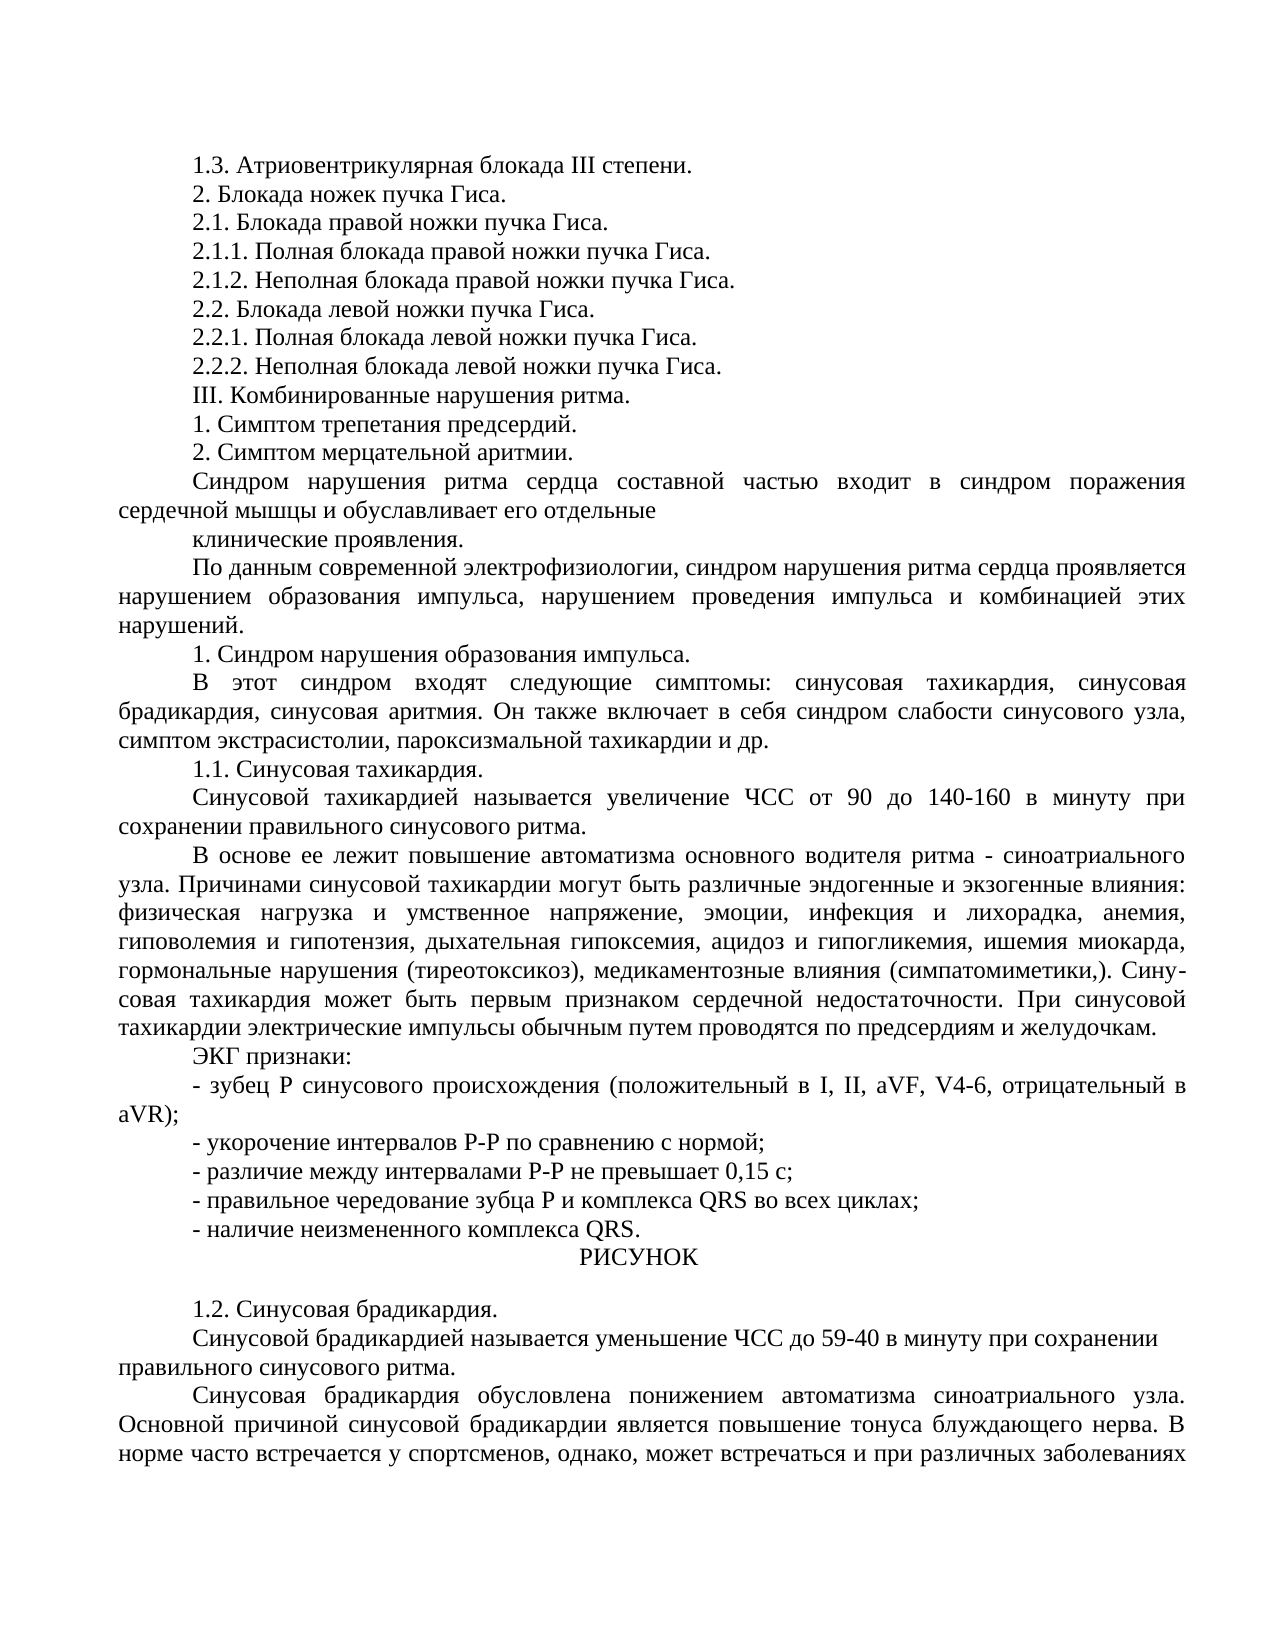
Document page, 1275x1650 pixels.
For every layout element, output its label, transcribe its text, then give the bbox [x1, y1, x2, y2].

text В основе ее лежит повышение автоматизма основного водителя ритма - синоатриального узла. Причинами синусовой тахикардии могут быть различные эндогенные и экзогенные влияния: физическая нагрузка и умственное напряжение, эмоции, инфекция и лихорадка, анемия, гиповолемия и гипотензия, дыхательная гипоксемия, ацидоз и гипогликемия, ишемия миокарда, гормональные нарушения (тиреотоксикоз), медикаментозные влияния (симпатомиметики,). Синусовая тахикардия может быть первым признаком сердечной недостаточности. При синусовой тахикардии электрические импульсы обычным путем проводятся по предсердиям и желудочкам. [118, 840, 1186, 1041]
text Синдром нарушения ритма сердца составной частью входит в синдром поражения сердечной мышцы и обуславливает его отдельные [118, 466, 1186, 524]
text клинические проявления. [118, 524, 1186, 552]
text ЭКГ признаки: [118, 1041, 1186, 1070]
text 2.2. Блокада левой ножки пучка Гиса. [118, 294, 1186, 322]
text В этот синдром входят следующие симптомы: синусовая тахикардия, синусовая брадикардия, синусовая аритмия. Он также включает в себя синдром слабости синусового узла, симптом экстрасистолии, пароксизмальной тахикардии и др. [118, 667, 1186, 754]
text - зубец Р синусового происхождения (положительный в I, II, aVF, V4-6, отрицательный в aVR); [118, 1070, 1186, 1127]
text 2.2.2. Неполная блокада левой ножки пучка Гиса. [118, 351, 1186, 380]
text 2.1. Блокада правой ножки пучка Гиса. [118, 207, 1186, 236]
text - наличие неизмененного комплекса QRS. [118, 1214, 1186, 1242]
text - укорочение интервалов Р-Р по сравнению с нормой; [118, 1127, 1186, 1156]
text 1.2. Синусовая брадикардия. [118, 1294, 1186, 1323]
text 1. Синдром нарушения образования импульса. [118, 639, 1186, 667]
text 2.1.1. Полная блокада правой ножки пучка Гиса. [118, 236, 1186, 265]
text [118, 1381, 1186, 1467]
text Синусовой брадикардией называется уменьшение ЧСС до 59-40 в минуту при сохранении правильного синусового ритма. [118, 1323, 1186, 1381]
text 1.3. Атриовентрикулярная блокада III степени. [118, 150, 1186, 179]
text Синусовой тахикардией называется увеличение ЧСС от 90 до 140-160 в минуту при сохранении правильного синусового ритма. [118, 782, 1186, 840]
text 2. Симптом мерцательной аритмии. [118, 437, 1186, 466]
text - правильное чередование зубца Р и комплекса QRS во всех циклах; [118, 1185, 1186, 1214]
text III. Комбинированные нарушения ритма. [118, 380, 1186, 409]
text 2.2.1. Полная блокада левой ножки пучка Гиса. [118, 322, 1186, 351]
text 2.1.2. Неполная блокада правой ножки пучка Гиса. [118, 265, 1186, 294]
text 1. Симптом трепетания предсердий. [118, 409, 1186, 437]
text РИСУНОК [118, 1242, 1159, 1271]
text По данным современной электрофизиологии, синдром нарушения ритма сердца проявляется нарушением образования импульса, нарушением проведения импульса и комбинацией этих нарушений. [118, 552, 1186, 639]
text 1.1. Синусовая тахикардия. [118, 754, 1186, 782]
text 2. Блокада ножек пучка Гиса. [118, 179, 1186, 207]
text - различие между интервалами Р-Р не превышает 0,15 с; [118, 1156, 1186, 1185]
